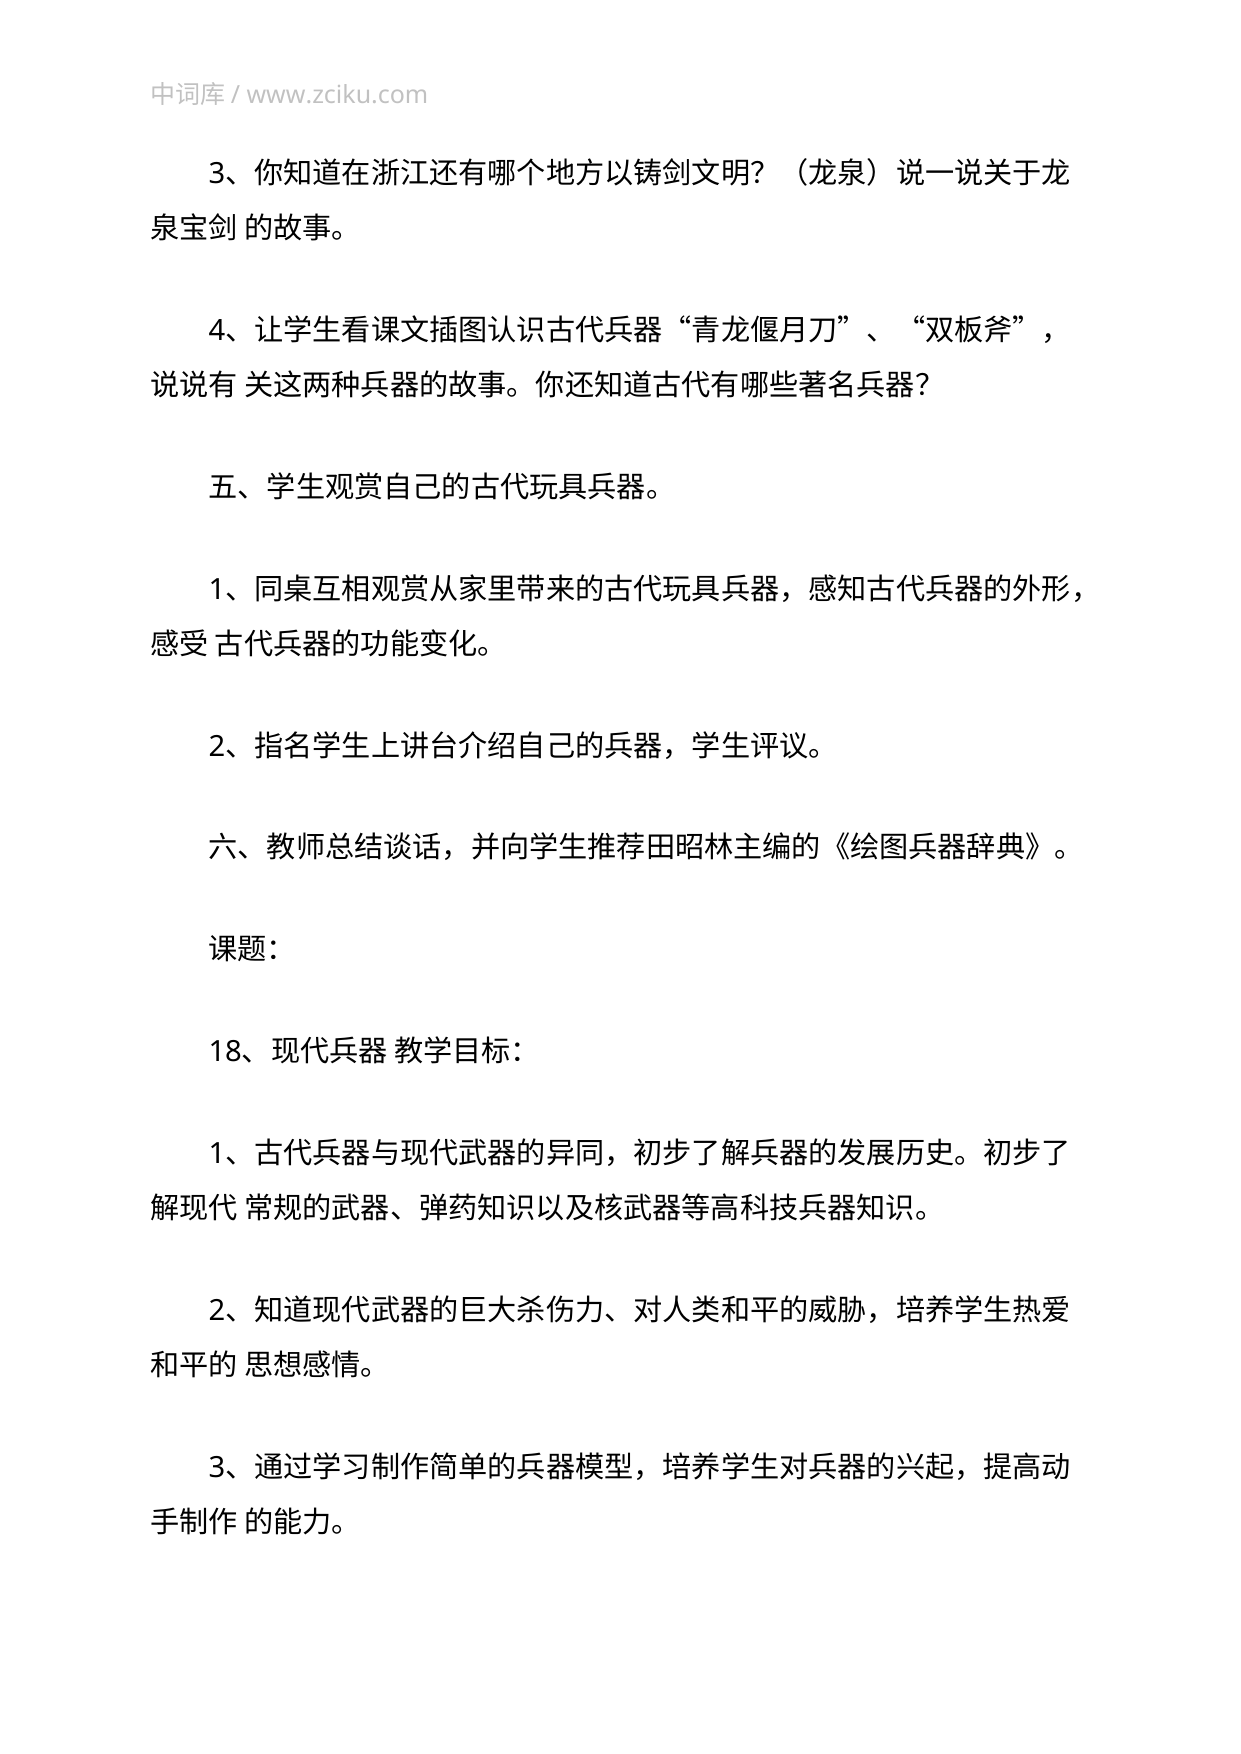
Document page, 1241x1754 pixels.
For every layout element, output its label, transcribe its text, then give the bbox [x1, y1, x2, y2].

text 2、知道现代武器的巨大杀伤力、对人类和平的威胁，培养学生热爱和平的 思想感情。 [150, 1286, 1090, 1384]
text 4、让学生看课文插图认识古代兵器“青龙偃月刀”、“双板斧”，说说有 关这两种兵器的故事。你还知道古代有哪些著名兵器？ [150, 307, 1090, 404]
text 3、通过学习制作简单的兵器模型，培养学生对兵器的兴起，提高动手制作 的能力。 [150, 1443, 1090, 1540]
text 六、教师总结谈话，并向学生推荐田昭林主编的《绘图兵器辞典》。 [150, 824, 1090, 866]
text 3、你知道在浙江还有哪个地方以铸剑文明？（龙泉）说一说关于龙泉宝剑 的故事。 [150, 150, 1090, 247]
text 1、古代兵器与现代武器的异同，初步了解兵器的发展历史。初步了解现代 常规的武器、弹药知识以及核武器等高科技兵器知识。 [150, 1129, 1090, 1227]
text 五、学生观赏自己的古代玩具兵器。 [150, 463, 1090, 506]
text 2、指名学生上讲台介绍自己的兵器，学生评议。 [150, 722, 1090, 764]
text 18、现代兵器 教学目标： [150, 1028, 1090, 1070]
text 1、同桌互相观赏从家里带来的古代玩具兵器，感知古代兵器的外形，感受 古代兵器的功能变化。 [150, 565, 1090, 663]
text 课题： [150, 926, 1090, 968]
